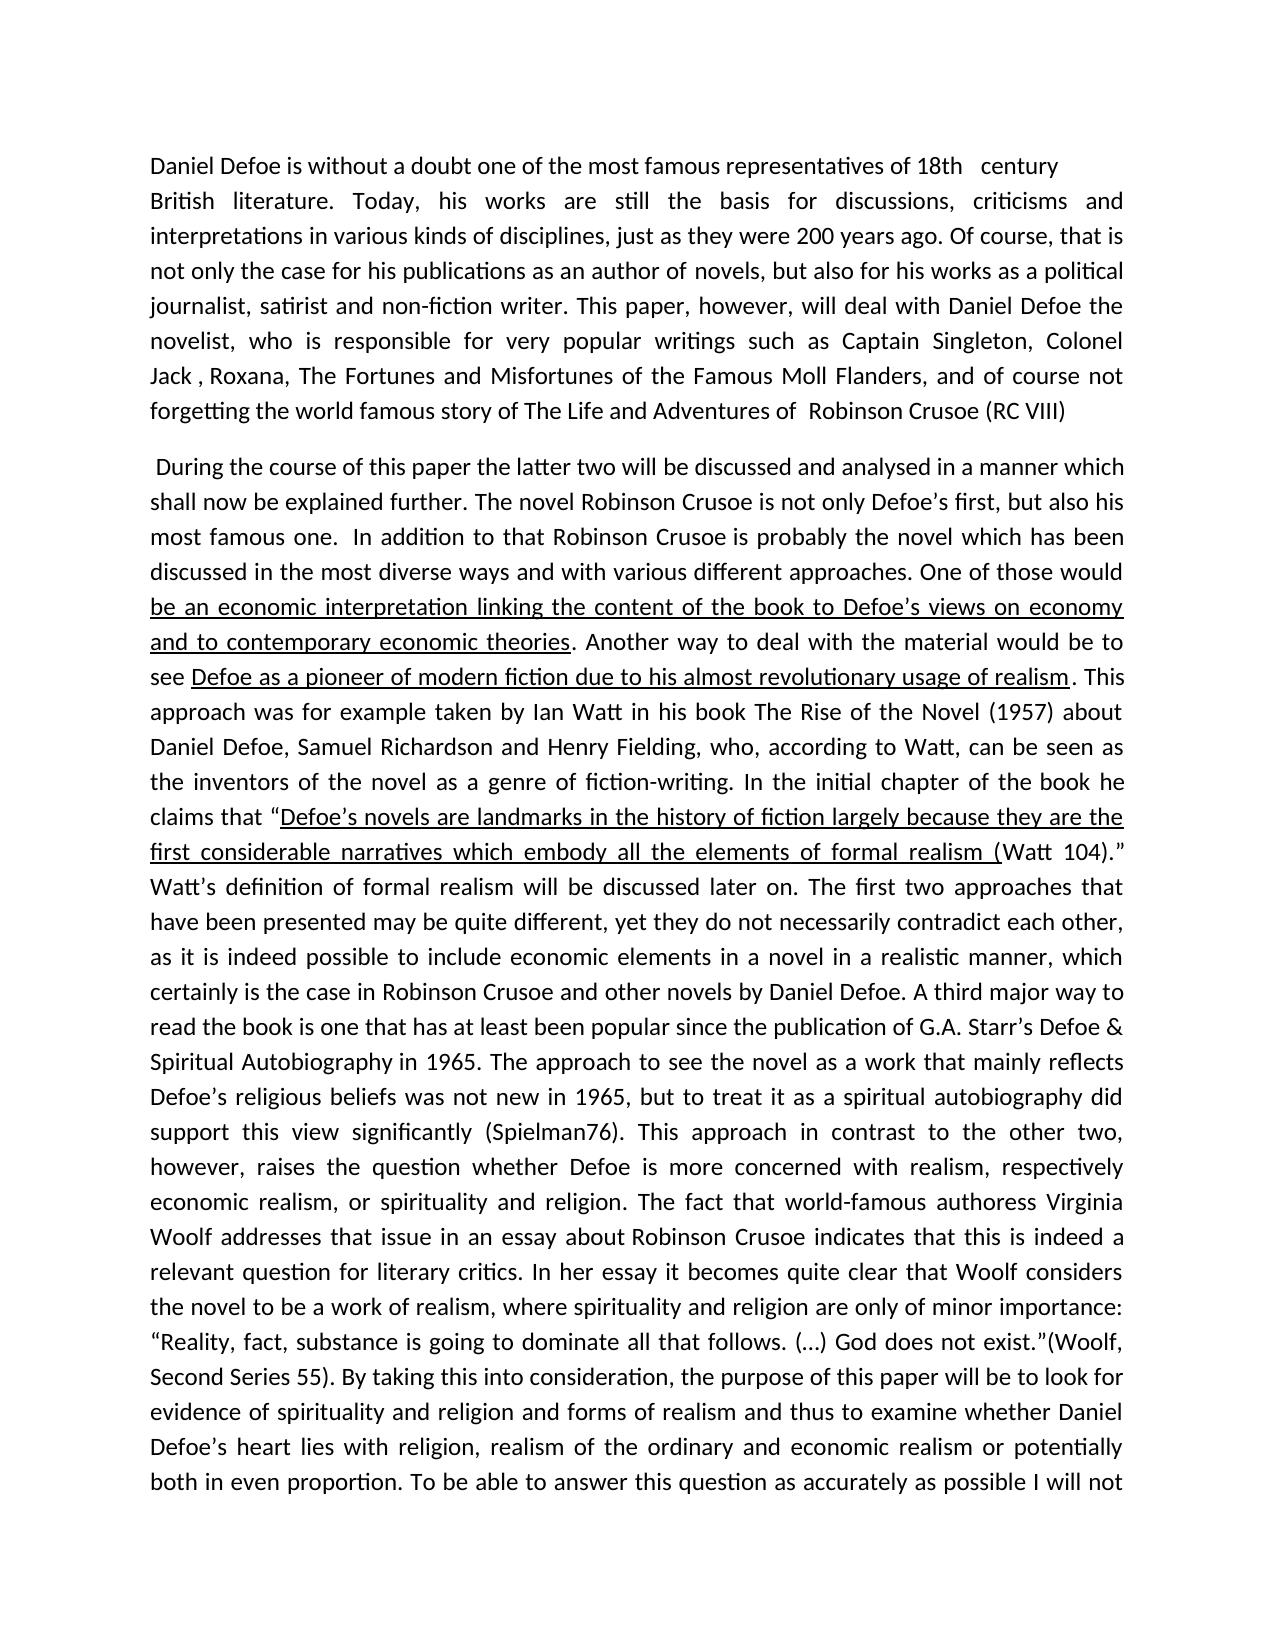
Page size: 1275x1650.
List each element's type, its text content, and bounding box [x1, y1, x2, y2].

text Daniel Defoe is without a doubt one of the most famous representatives of 18th century British literature. Today, his works are still the basis for discussions, criticisms and interpretations in various kinds of disciplines, just as they were 200 years ago. Of course, that is not only the case for his publications as an author of novels, but also for his works as a political journalist, satirist and non-fiction writer. This paper, however, will deal with Daniel Defoe the novelist, who is responsible for very popular writings such as Captain Singleton, Colonel Jack , Roxana, The Fortunes and Misfortunes of the Famous Moll Flanders, and of course not forgetting the world famous story of The Life and Adventures of Robinson Crusoe (RC VIII) [150, 150, 1125, 426]
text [150, 451, 1125, 1496]
